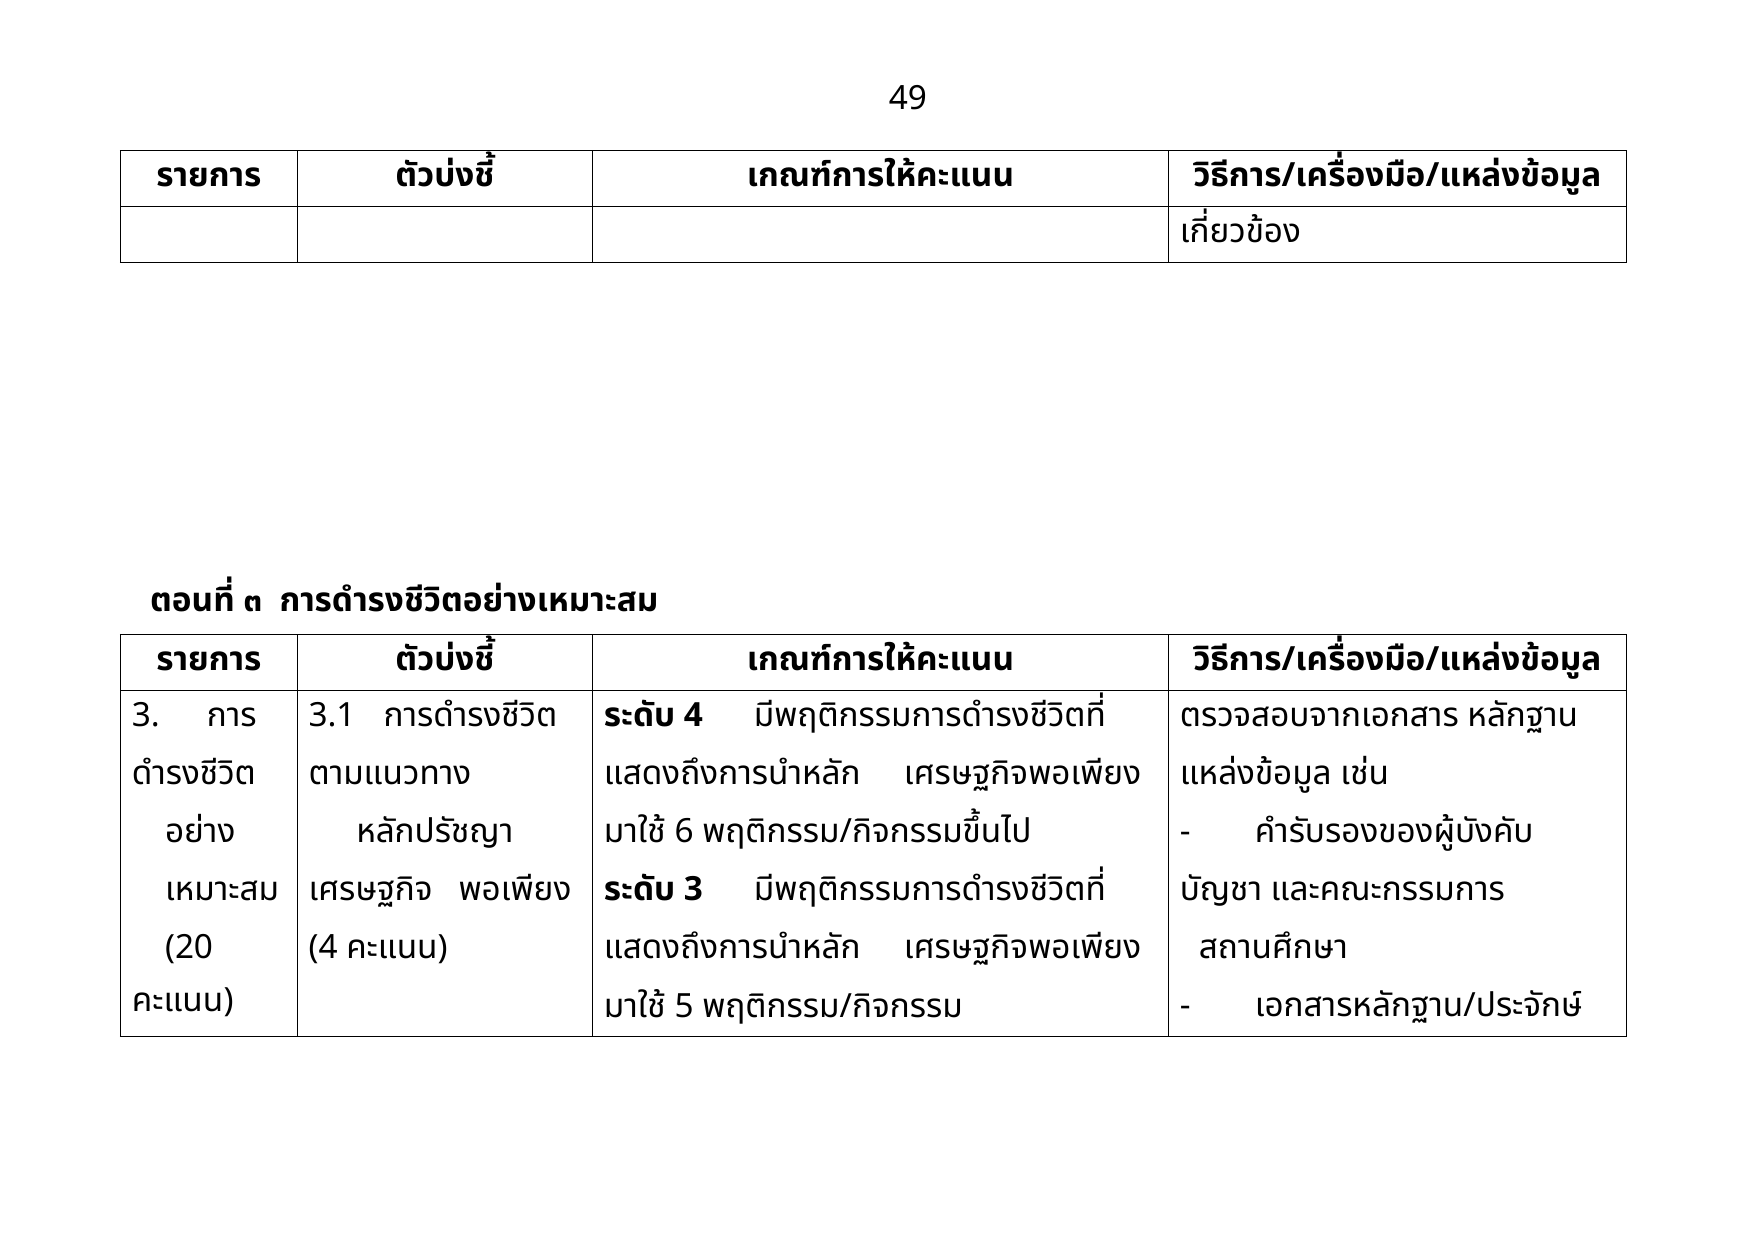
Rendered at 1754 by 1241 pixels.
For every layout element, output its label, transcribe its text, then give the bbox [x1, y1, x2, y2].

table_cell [298, 207, 592, 262]
table_header วิธีการ/เครื่องมือ/แหล่งข้อมูล [1169, 635, 1626, 690]
table_header เกณฑ์การให้คะแนน [593, 151, 1168, 206]
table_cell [593, 691, 1168, 1036]
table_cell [121, 691, 297, 1036]
table_header วิธีการ/เครื่องมือ/แหล่งข้อมูล [1169, 151, 1626, 206]
table_header เกณฑ์การให้คะแนน [593, 635, 1168, 690]
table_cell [298, 691, 592, 1036]
table_cell [121, 207, 297, 262]
table_header รายการ [121, 151, 297, 206]
table_header รายการ [121, 635, 297, 690]
text ตอนที่ ๓ การดำรงชีวิตอย่างเหมาะสม [150, 576, 1665, 626]
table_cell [1169, 691, 1626, 1036]
table_header ตัวบ่งชี้ [298, 151, 592, 206]
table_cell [593, 207, 1168, 262]
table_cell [1169, 207, 1626, 262]
table_header ตัวบ่งชี้ [298, 635, 592, 690]
